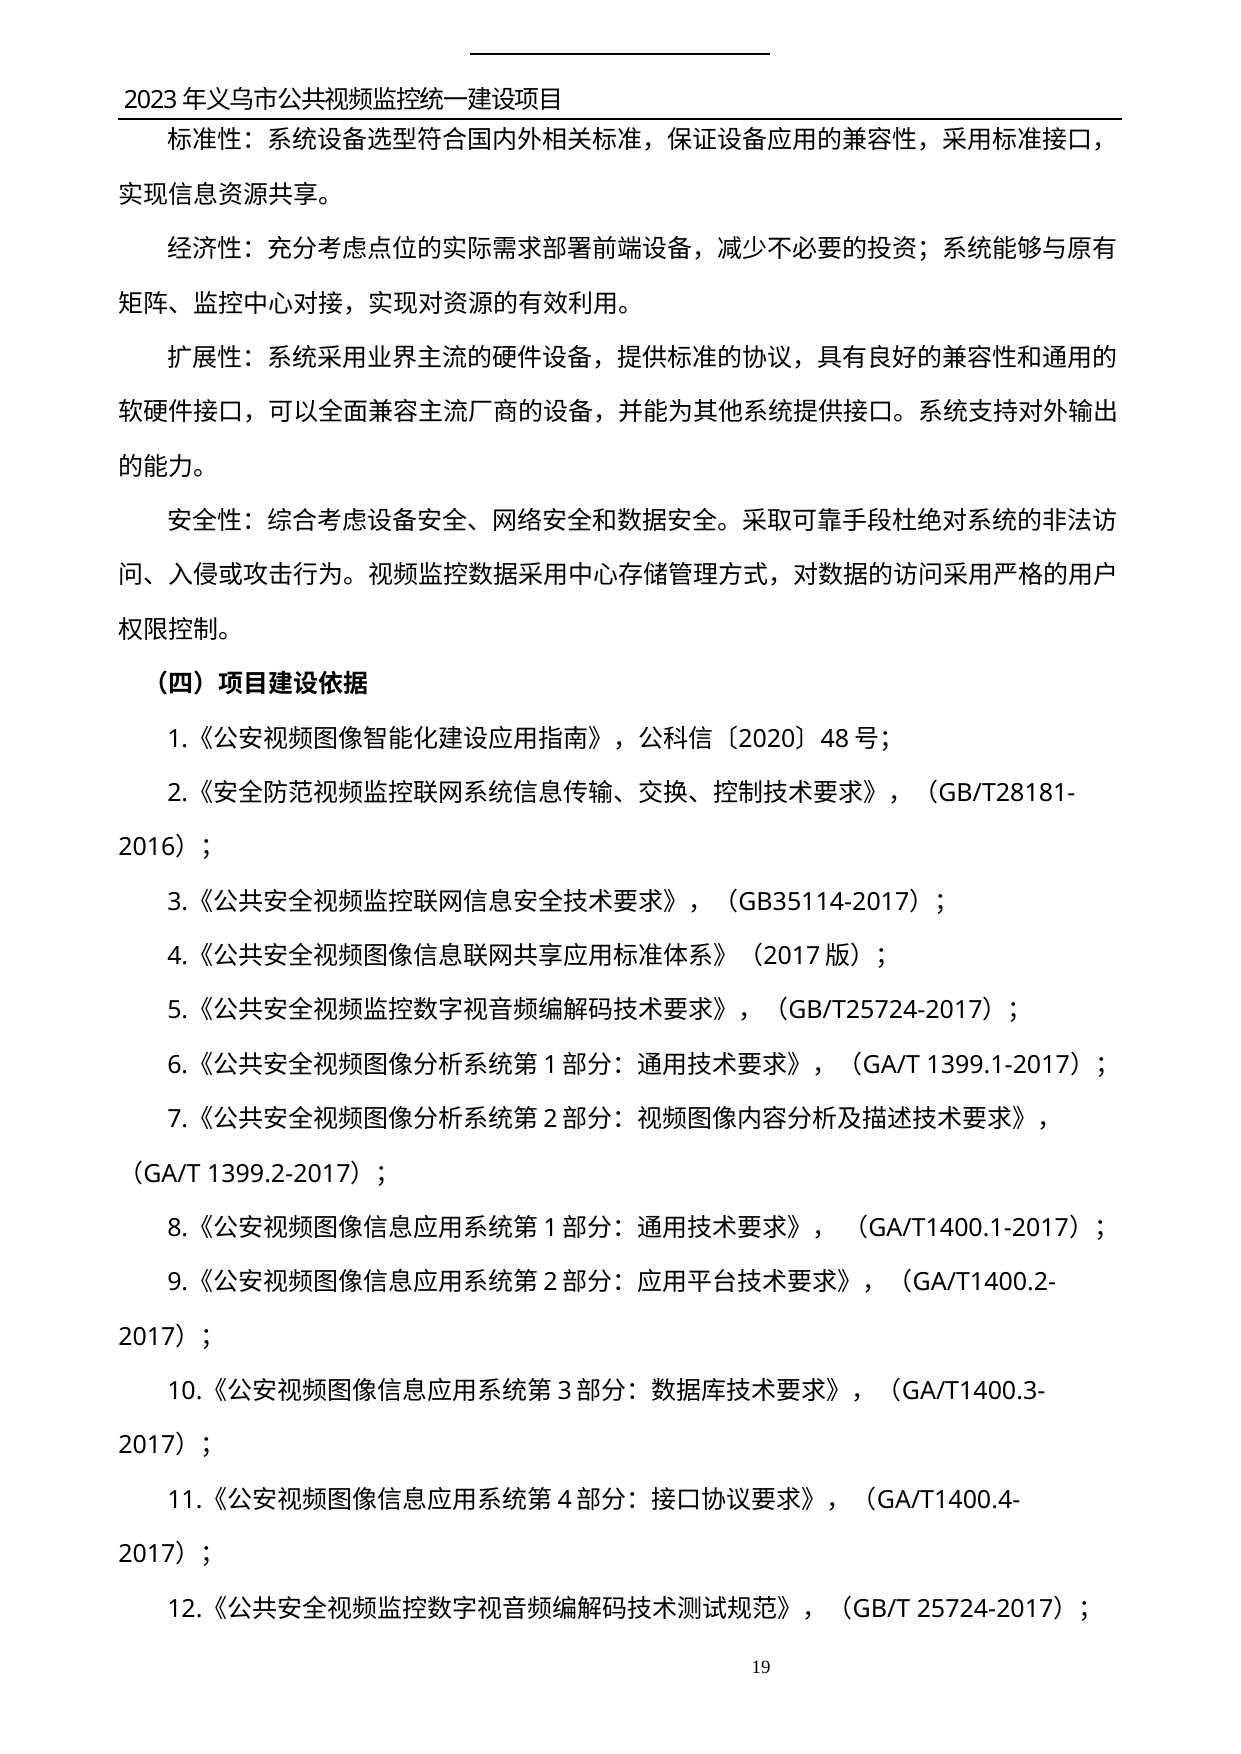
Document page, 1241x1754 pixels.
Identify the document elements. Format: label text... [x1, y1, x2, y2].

text 6.《公共安全视频图像分析系统第1部分：通用技术要求》，（GA/T 1399.1-2017）； [118, 1044, 1122, 1081]
text 11.《公安视频图像信息应用系统第4部分：接口协议要求》，（GA/T1400.4-2017）； [118, 1479, 1122, 1570]
text 5.《公共安全视频监控数字视音频编解码技术要求》，（GB/T25724-2017）； [118, 990, 1122, 1026]
text 7.《公共安全视频图像分析系统第2部分：视频图像内容分析及描述技术要求》，（GA/T 1399.2-2017）； [118, 1099, 1122, 1189]
text 4.《公共安全视频图像信息联网共享应用标准体系》（2017版）； [118, 936, 1122, 972]
text 安全性：综合考虑设备安全、网络安全和数据安全。采取可靠手段杜绝对系统的非法访问、入侵或攻击行为。视频监控数据采用中心存储管理方式，对数据的访问采用严格的用户权限控制。 [118, 501, 1122, 646]
text 2.《安全防范视频监控联网系统信息传输、交换、控制技术要求》，（GB/T28181-2016）； [118, 772, 1122, 863]
text 8.《公安视频图像信息应用系统第1部分：通用技术要求》， （GA/T1400.1-2017）； [118, 1207, 1122, 1244]
text 1.《公安视频图像智能化建设应用指南》，公科信〔2020〕48号； [118, 718, 1122, 754]
text （四）项目建设依据 [118, 664, 1122, 700]
text 12.《公共安全视频监控数字视音频编解码技术测试规范》，（GB/T 25724-2017）； [118, 1588, 1122, 1624]
text 标准性：系统设备选型符合国内外相关标准，保证设备应用的兼容性，采用标准接口，实现信息资源共享。 [118, 120, 1122, 211]
text 9.《公安视频图像信息应用系统第2部分：应用平台技术要求》，（GA/T1400.2-2017）； [118, 1262, 1122, 1352]
text 3.《公共安全视频监控联网信息安全技术要求》，（GB35114-2017）； [118, 881, 1122, 917]
text 扩展性：系统采用业界主流的硬件设备，提供标准的协议，具有良好的兼容性和通用的软硬件接口，可以全面兼容主流厂商的设备，并能为其他系统提供接口。系统支持对外输出的能力。 [118, 337, 1122, 482]
text 10.《公安视频图像信息应用系统第3部分：数据库技术要求》，（GA/T1400.3-2017）； [118, 1371, 1122, 1461]
text 经济性：充分考虑点位的实际需求部署前端设备，减少不必要的投资；系统能够与原有矩阵、监控中心对接，实现对资源的有效利用。 [118, 229, 1122, 319]
